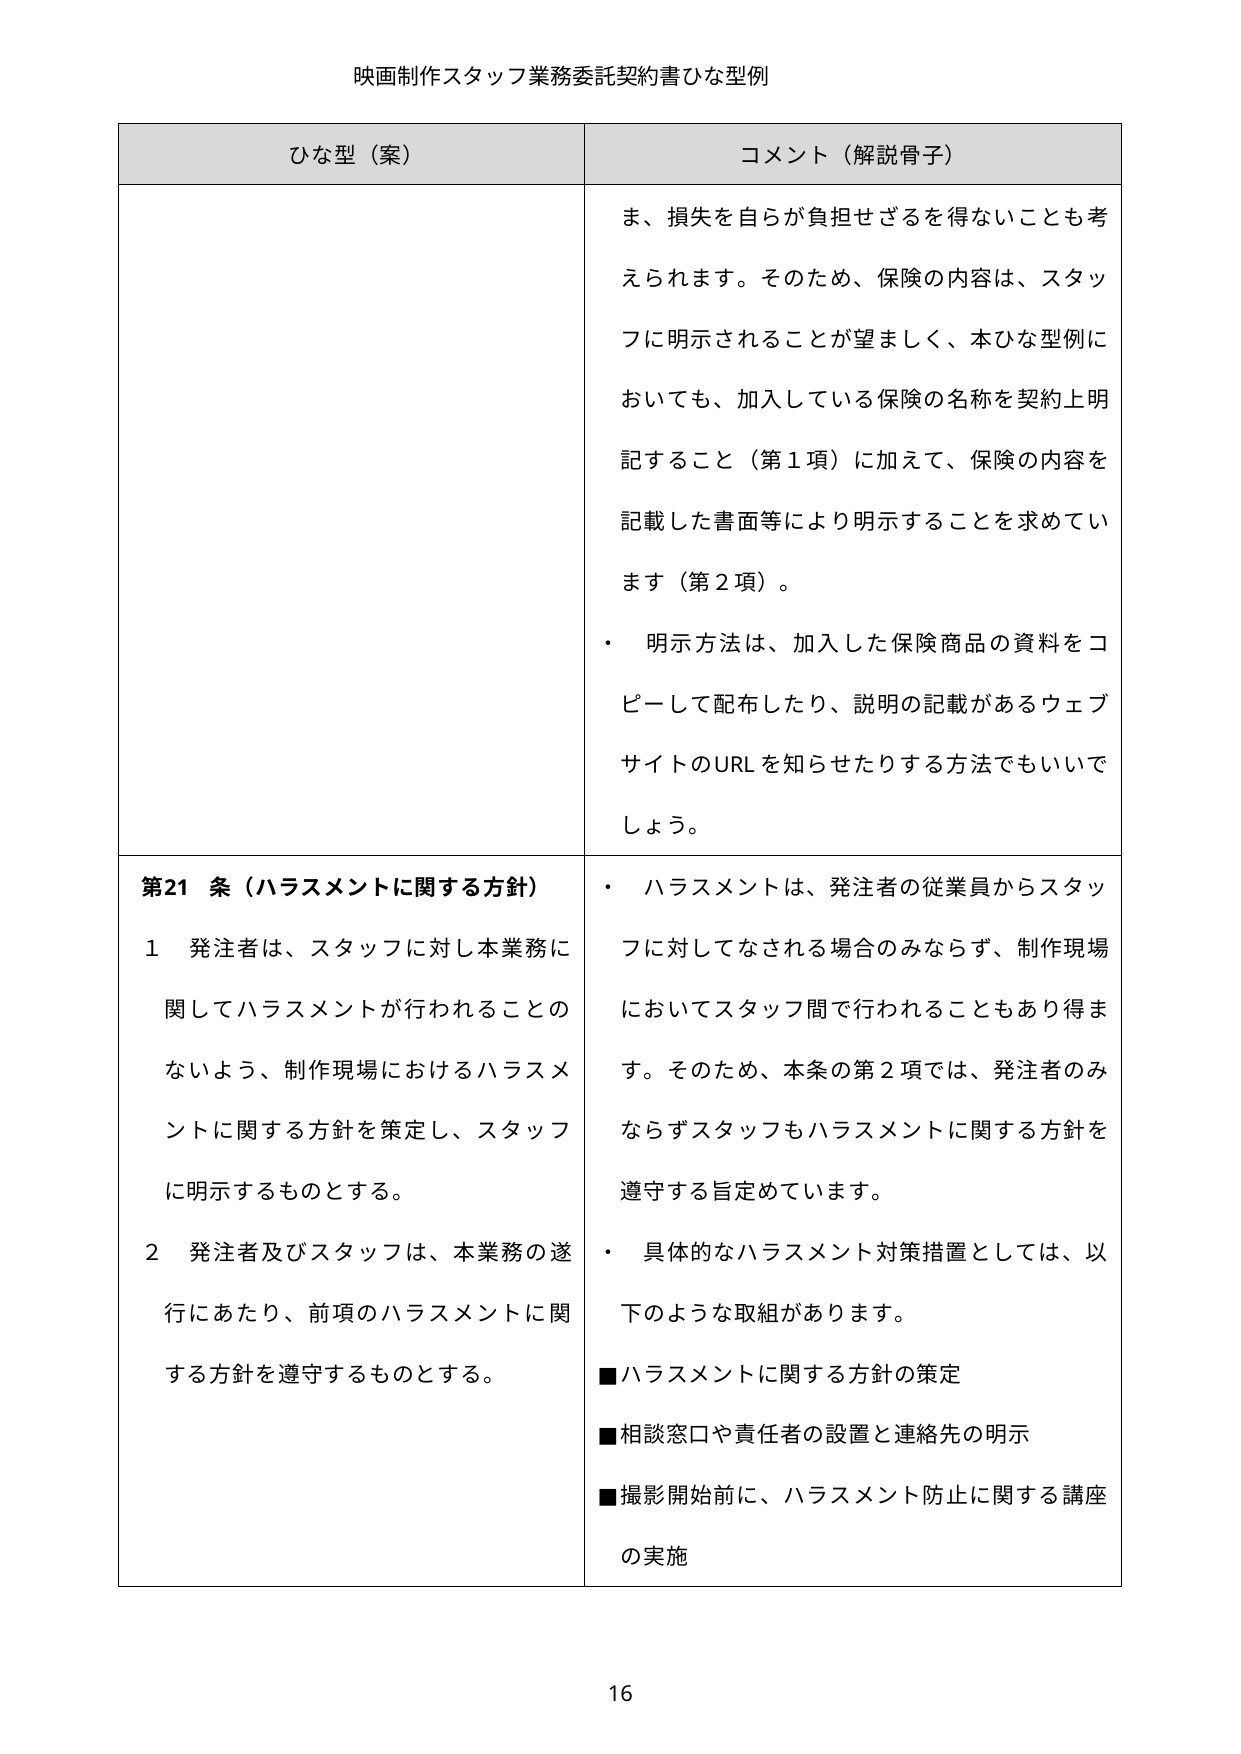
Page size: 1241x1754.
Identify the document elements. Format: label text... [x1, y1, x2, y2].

table_header ひな型（案） [119, 124, 584, 184]
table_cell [119, 856, 584, 1586]
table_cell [119, 185, 584, 854]
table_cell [585, 856, 1121, 1586]
table_header コメント（解説骨子） [585, 124, 1121, 184]
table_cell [585, 185, 1121, 854]
